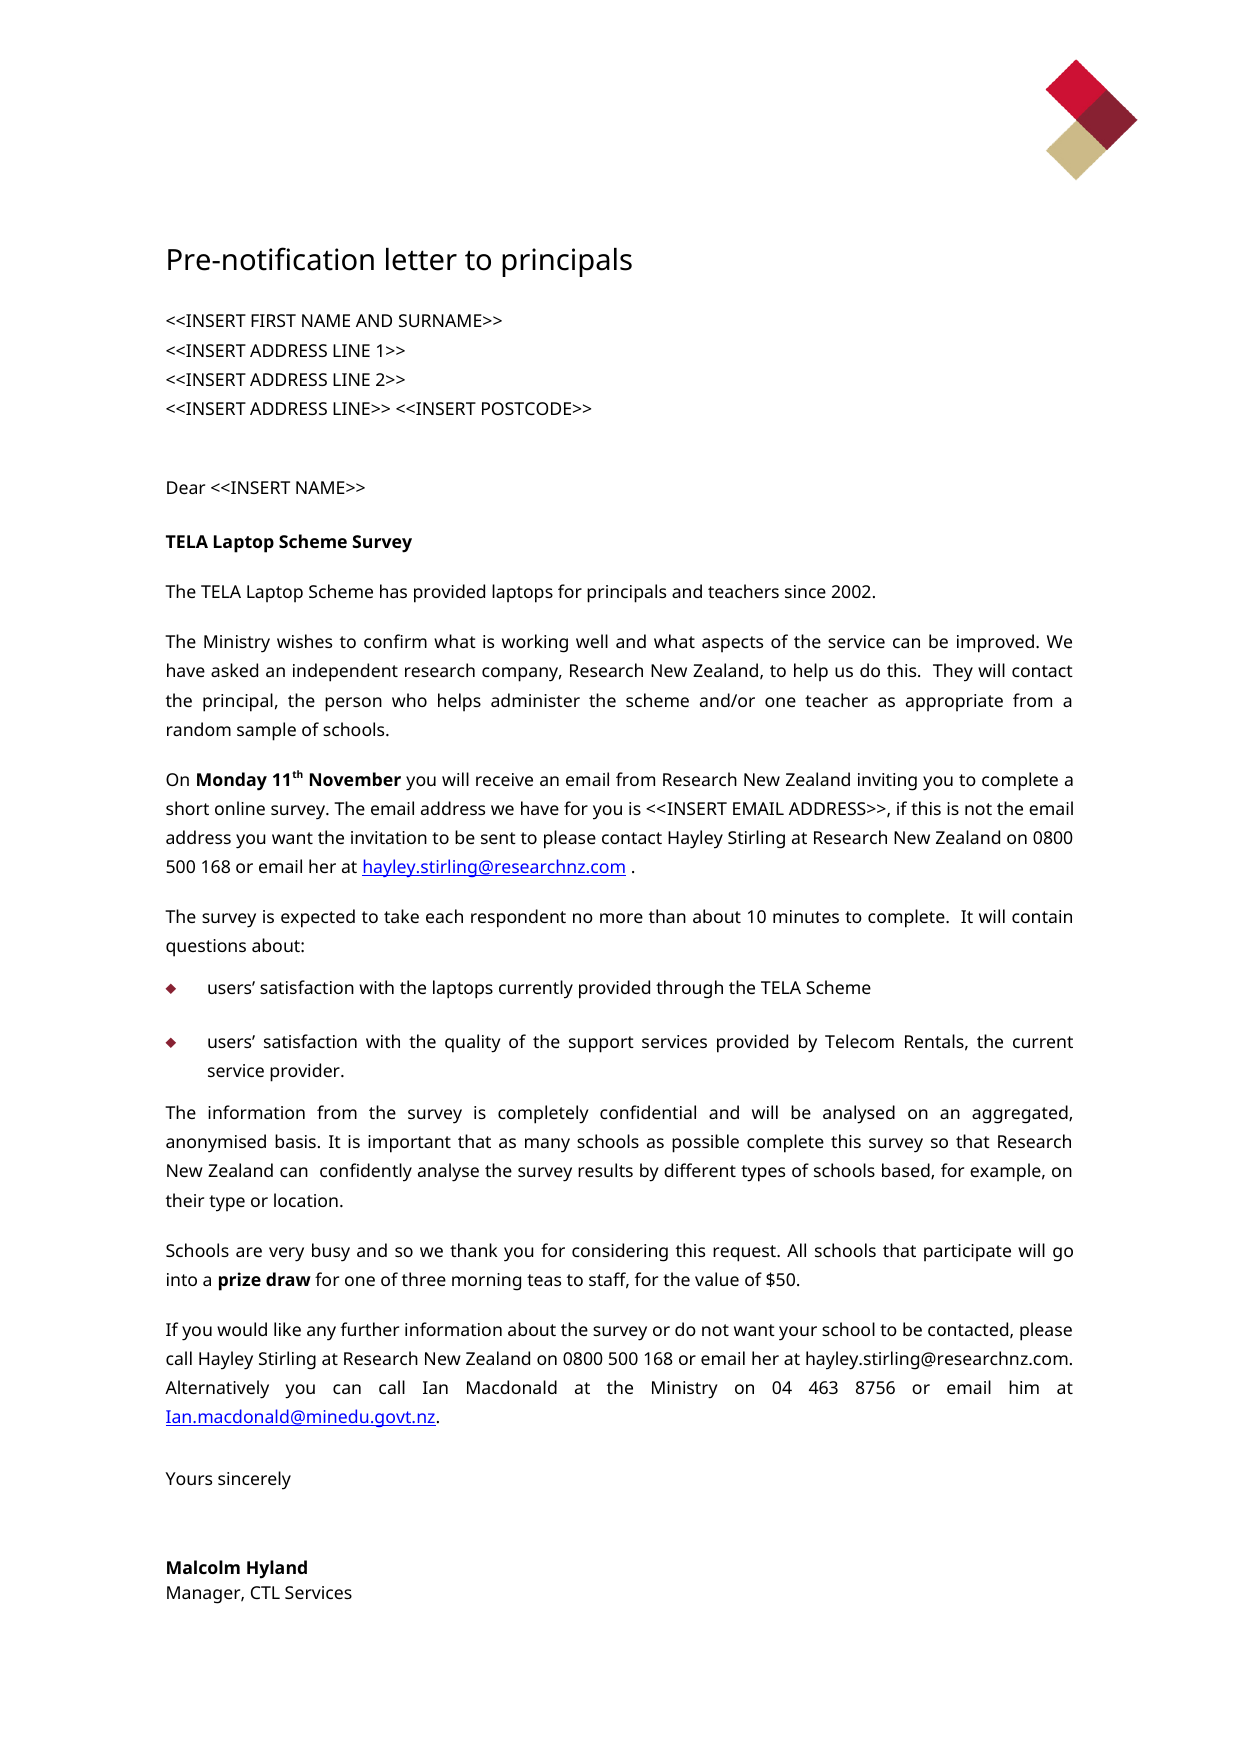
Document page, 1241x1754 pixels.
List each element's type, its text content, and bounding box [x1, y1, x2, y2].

text On Monday 11th November you will receive an email from Research New Zealand inviting you to complete a short online survey. The email address we have for you is <<INSERT EMAIL ADDRESS>>, if this is not the email address you want the invitation to be sent to please contact Hayley Stirling at Research New Zealand on 0800 500 168 or email her at hayley.stirling@researchnz.com . [165, 762, 1075, 879]
text <<INSERT ADDRESS LINE>> <<INSERT POSTCODE>> [165, 391, 1075, 421]
text <<INSERT FIRST NAME AND SURNAME>> [165, 304, 1075, 333]
text TELA Laptop Scheme Survey [165, 525, 1075, 554]
text Yours sincerely [165, 1461, 1075, 1490]
text If you would like any further information about the survey or do not want your school to be contacted, please call Hayley Stirling at Research New Zealand on 0800 500 168 or email her at hayley.stirling@researchnz.com. Alternatively you can call Ian Macdonald at the Ministry on 04 463 8756 or email him at Ian.macdonald@minedu.govt.nz. [165, 1312, 1075, 1429]
text <<INSERT ADDRESS LINE 1>> [165, 333, 1075, 362]
text The information from the survey is completely confidential and will be analysed on an aggregated, anonymised basis. It is important that as many schools as possible complete this survey so that Research New Zealand can confidently analyse the survey results by different types of schools based, for example, on their type or location. [165, 1096, 1075, 1212]
text The Ministry wishes to confirm what is working well and what aspects of the service can be improved. We have asked an independent research company, Research New Zealand, to help us do this. They will contact the principal, the person who helps administer the scheme and/or one teacher as appropriate from a random sample of schools. [165, 625, 1075, 741]
list users’ satisfaction with the quality of the support services provided by Telecom Rentals, the current service provider. [165, 1025, 1075, 1083]
text The TELA Laptop Scheme has provided laptops for principals and teachers since 2002. [165, 575, 1075, 604]
text Dear <<INSERT NAME>> [165, 471, 1075, 500]
list users’ satisfaction with the laptops currently provided through the TELA Scheme [165, 971, 1075, 1000]
text Pre-notification letter to principals [165, 239, 1075, 279]
text Schools are very busy and so we thank you for considering this request. All schools that participate will go into a prize draw for one of three morning teas to staff, for the value of $50. [165, 1233, 1075, 1291]
text Malcolm Hyland [165, 1497, 1075, 1579]
text Manager, CTL Services [165, 1579, 1075, 1604]
picture [1039, 59, 1142, 183]
text <<INSERT ADDRESS LINE 2>> [165, 362, 1075, 391]
text The survey is expected to take each respondent no more than about 10 minutes to complete. It will contain questions about: [165, 900, 1075, 958]
